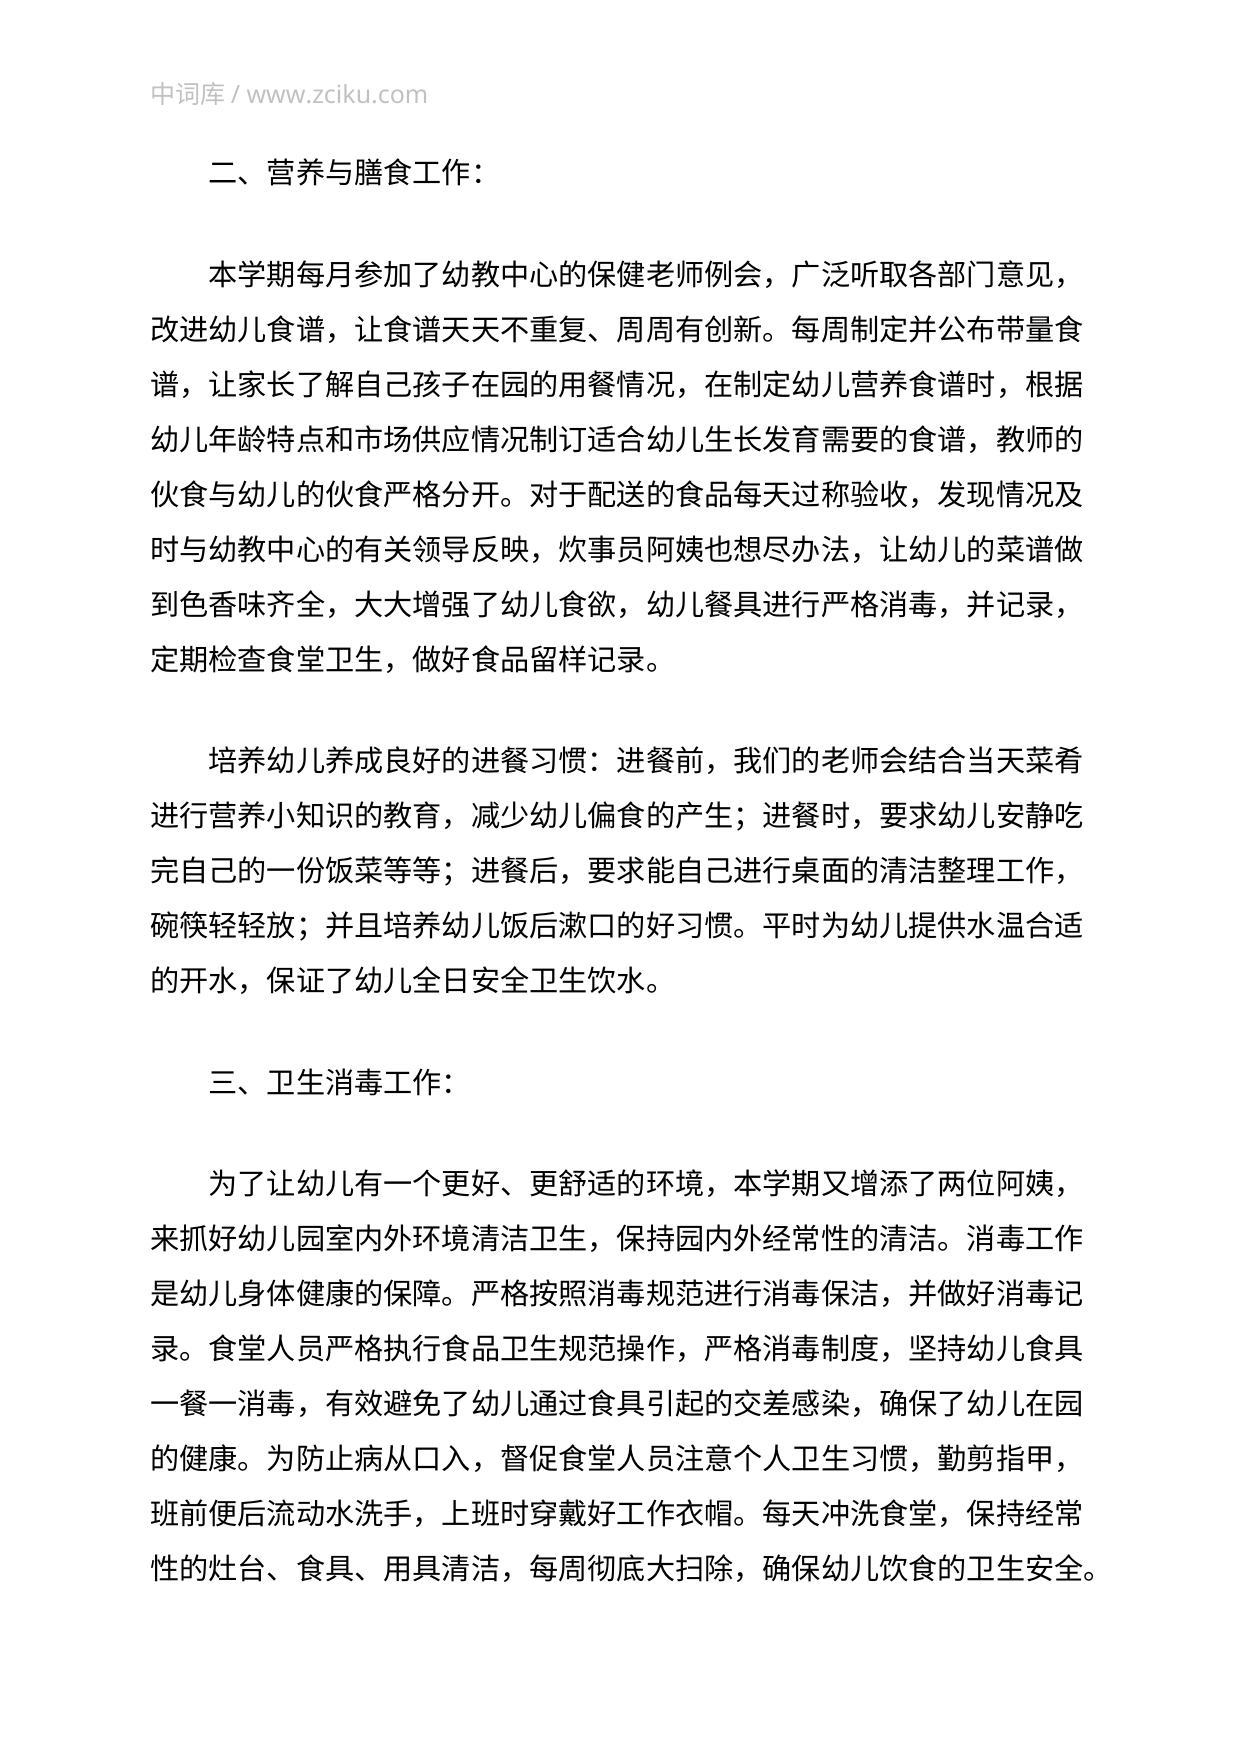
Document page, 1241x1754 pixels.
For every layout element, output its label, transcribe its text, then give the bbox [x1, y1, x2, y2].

text 培养幼儿养成良好的进餐习惯：进餐前，我们的老师会结合当天菜肴进行营养小知识的教育，减少幼儿偏食的产生；进餐时，要求幼儿安静吃完自己的一份饭菜等等；进餐后，要求能自己进行桌面的清洁整理工作，碗筷轻轻放；并且培养幼儿饭后漱口的好习惯。平时为幼儿提供水温合适的开水，保证了幼儿全日安全卫生饮水。 [150, 738, 1090, 1000]
text 本学期每月参加了幼教中心的保健老师例会，广泛听取各部门意见，改进幼儿食谱，让食谱天天不重复、周周有创新。每周制定并公布带量食谱，让家长了解自己孩子在园的用餐情况，在制定幼儿营养食谱时，根据幼儿年龄特点和市场供应情况制订适合幼儿生长发育需要的食谱，教师的伙食与幼儿的伙食严格分开。对于配送的食品每天过称验收，发现情况及时与幼教中心的有关领导反映，炊事员阿姨也想尽办法，让幼儿的菜谱做到色香味齐全，大大增强了幼儿食欲，幼儿餐具进行严格消毒，并记录，定期检查食堂卫生，做好食品留样记录。 [150, 252, 1090, 678]
text 三、卫生消毒工作： [150, 1059, 1090, 1101]
text 二、营养与膳食工作： [150, 150, 1090, 192]
text 为了让幼儿有一个更好、更舒适的环境，本学期又增添了两位阿姨，来抓好幼儿园室内外环境清洁卫生，保持园内外经常性的清洁。消毒工作是幼儿身体健康的保障。严格按照消毒规范进行消毒保洁，并做好消毒记录。食堂人员严格执行食品卫生规范操作，严格消毒制度，坚持幼儿食具一餐一消毒，有效避免了幼儿通过食具引起的交差感染，确保了幼儿在园的健康。为防止病从口入，督促食堂人员注意个人卫生习惯，勤剪指甲，班前便后流动水洗手，上班时穿戴好工作衣帽。每天冲洗食堂，保持经常性的灶台、食具、用具清洁，每周彻底大扫除，确保幼儿饮食的卫生安全。 [150, 1161, 1090, 1587]
